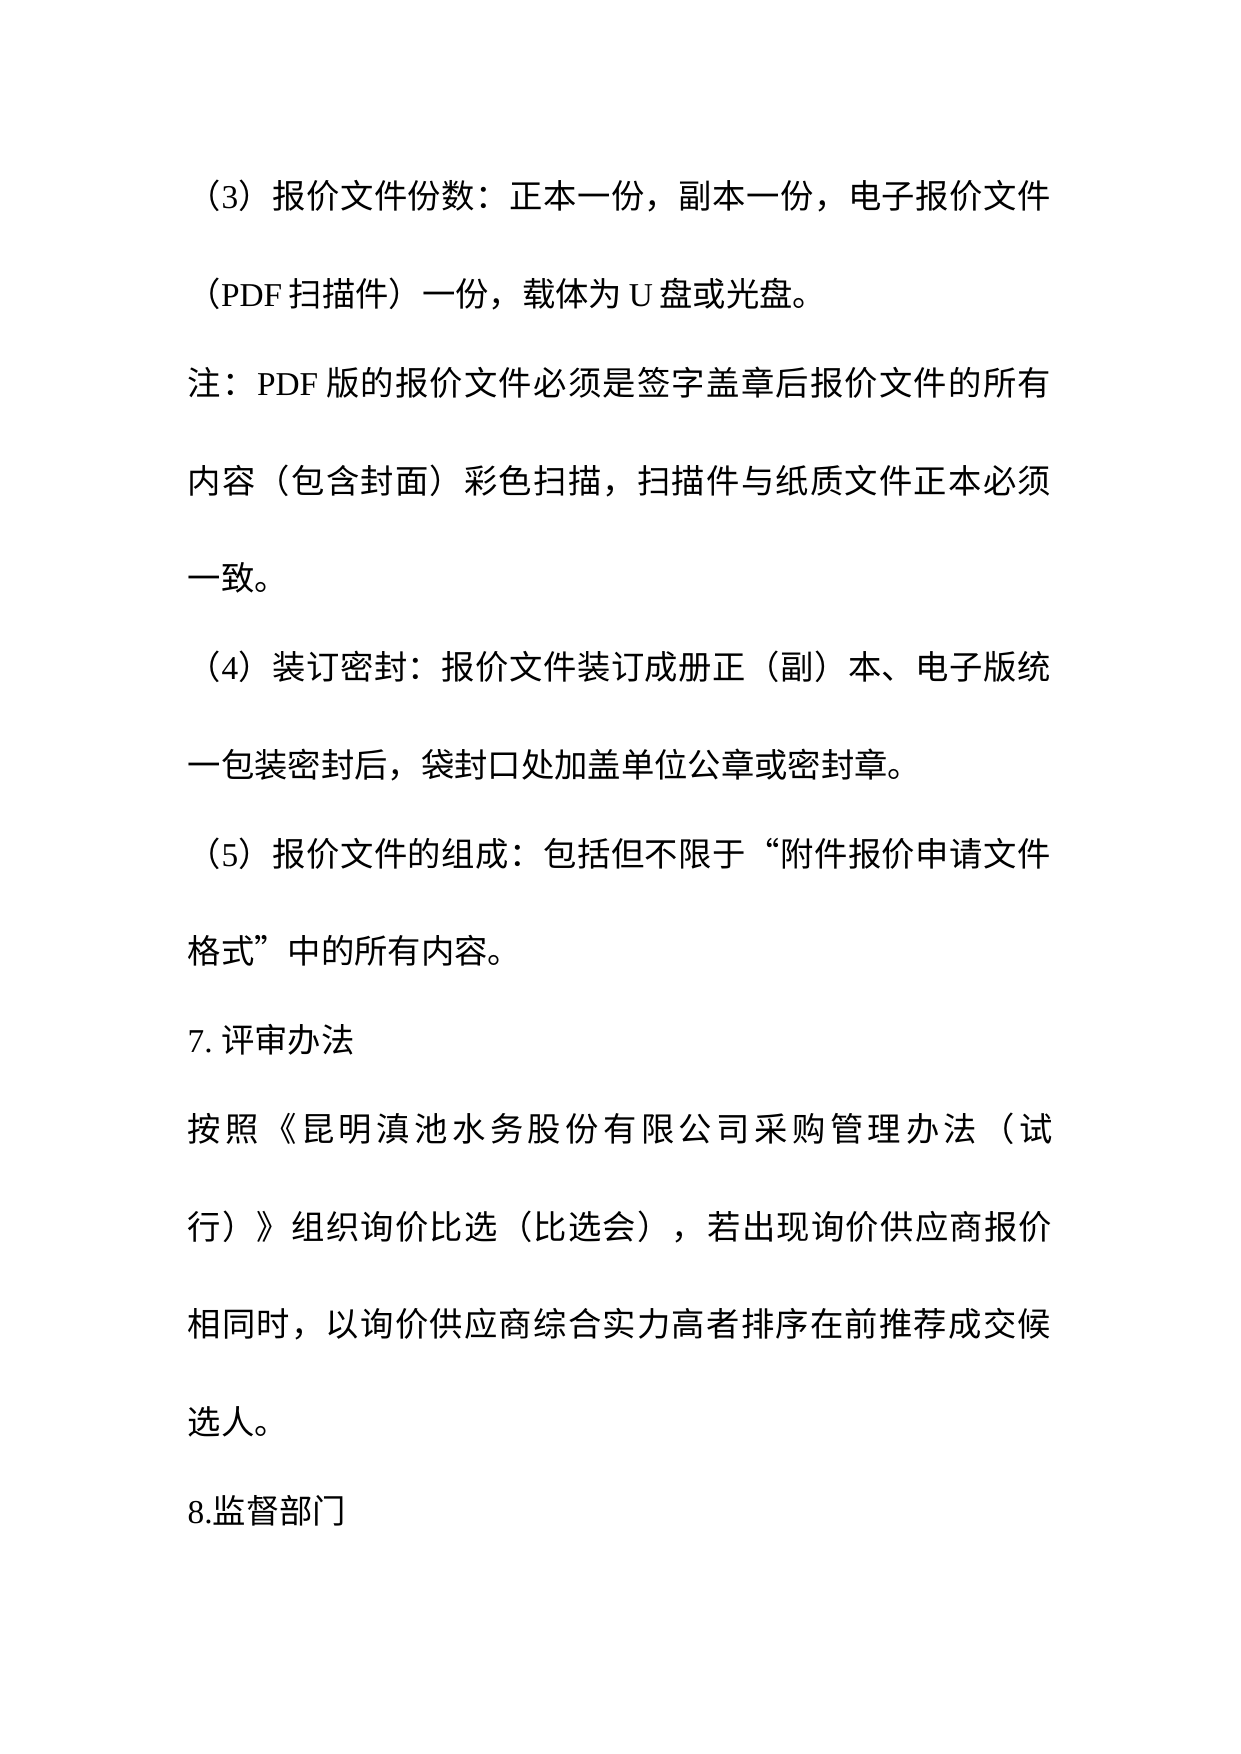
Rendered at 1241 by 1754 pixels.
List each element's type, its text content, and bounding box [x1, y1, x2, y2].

text 按照《昆明滇池水务股份有限公司采购管理办法（试行）》组织询价比选（比选会），若出现询价供应商报价相同时，以询价供应商综合实力高者排序在前推荐成交候选人。 [187, 1095, 1053, 1452]
text （5）报价文件的组成：包括但不限于“附件报价申请文件格式”中的所有内容。 [187, 819, 1053, 982]
text 7. 评审办法 [187, 1006, 1053, 1071]
text （4）装订密封：报价文件装订成册正（副）本、电子版统一包装密封后，袋封口处加盖单位公章或密封章。 [187, 633, 1053, 795]
text （3）报价文件份数：正本一份，副本一份，电子报价文件（PDF扫描件）一份，载体为U盘或光盘。 [187, 162, 1053, 324]
text 8.监督部门 [187, 1476, 1053, 1541]
text 注：PDF版的报价文件必须是签字盖章后报价文件的所有内容（包含封面）彩色扫描，扫描件与纸质文件正本必须一致。 [187, 348, 1053, 608]
